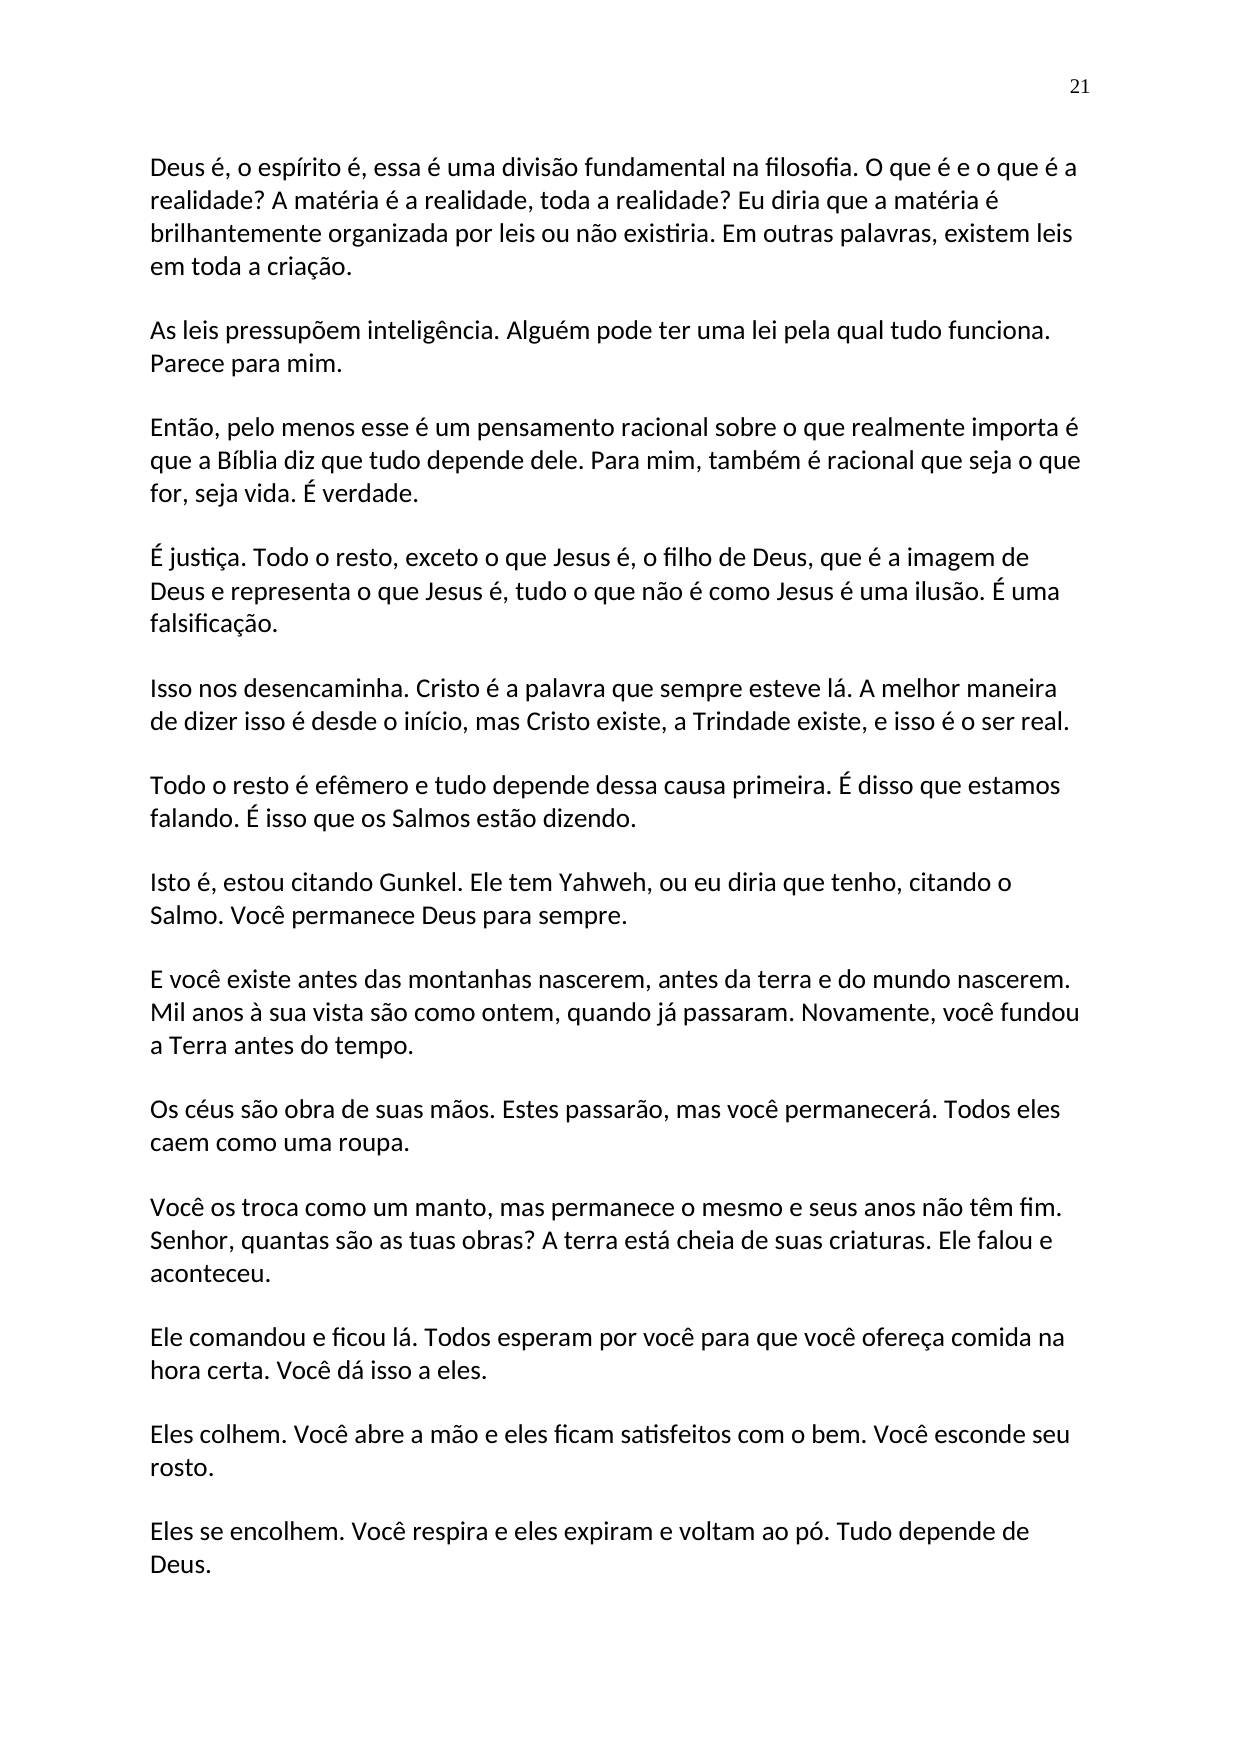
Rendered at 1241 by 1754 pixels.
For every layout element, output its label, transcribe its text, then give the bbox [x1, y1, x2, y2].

text Isso nos desencaminha. Cristo é a palavra que sempre esteve lá. A melhor maneira de dizer isso é desde o início, mas Cristo existe, a Trindade existe, e isso é o ser real. [150, 671, 1090, 737]
text Os céus são obra de suas mãos. Estes passarão, mas você permanecerá. Todos eles caem como uma roupa. [150, 1093, 1090, 1159]
text É justiça. Todo o resto, exceto o que Jesus é, o filho de Deus, que é a imagem de Deus e representa o que Jesus é, tudo o que não é como Jesus é uma ilusão. É uma falsificação. [150, 541, 1090, 640]
text Eles se encolhem. Você respira e eles expiram e voltam ao pó. Tudo depende de Deus. [150, 1514, 1090, 1580]
text Ele comandou e ficou lá. Todos esperam por você para que você ofereça comida na hora certa. Você dá isso a eles. [150, 1320, 1090, 1386]
text Deus é, o espírito é, essa é uma divisão fundamental na filosofia. O que é e o que é a realidade? A matéria é a realidade, toda a realidade? Eu diria que a matéria é brilhantemente organizada por leis ou não existiria. Em outras palavras, existem leis em toda a criação. [150, 150, 1090, 282]
text Eles colhem. Você abre a mão e eles ficam satisfeitos com o bem. Você esconde seu rosto. [150, 1417, 1090, 1483]
text As leis pressupõem inteligência. Alguém pode ter uma lei pela qual tudo funciona. Parece para mim. [150, 313, 1090, 379]
text Todo o resto é efêmero e tudo depende dessa causa primeira. É disso que estamos falando. É isso que os Salmos estão dizendo. [150, 768, 1090, 834]
text Isto é, estou citando Gunkel. Ele tem Yahweh, ou eu diria que tenho, citando o Salmo. Você permanece Deus para sempre. [150, 865, 1090, 931]
text Então, pelo menos esse é um pensamento racional sobre o que realmente importa é que a Bíblia diz que tudo depende dele. Para mim, também é racional que seja o que for, seja vida. É verdade. [150, 410, 1090, 509]
text Você os troca como um manto, mas permanece o mesmo e seus anos não têm fim. Senhor, quantas são as tuas obras? A terra está cheia de suas criaturas. Ele falou e aconteceu. [150, 1190, 1090, 1289]
text E você existe antes das montanhas nascerem, antes da terra e do mundo nascerem. Mil anos à sua vista são como ontem, quando já passaram. Novamente, você fundou a Terra antes do tempo. [150, 962, 1090, 1061]
